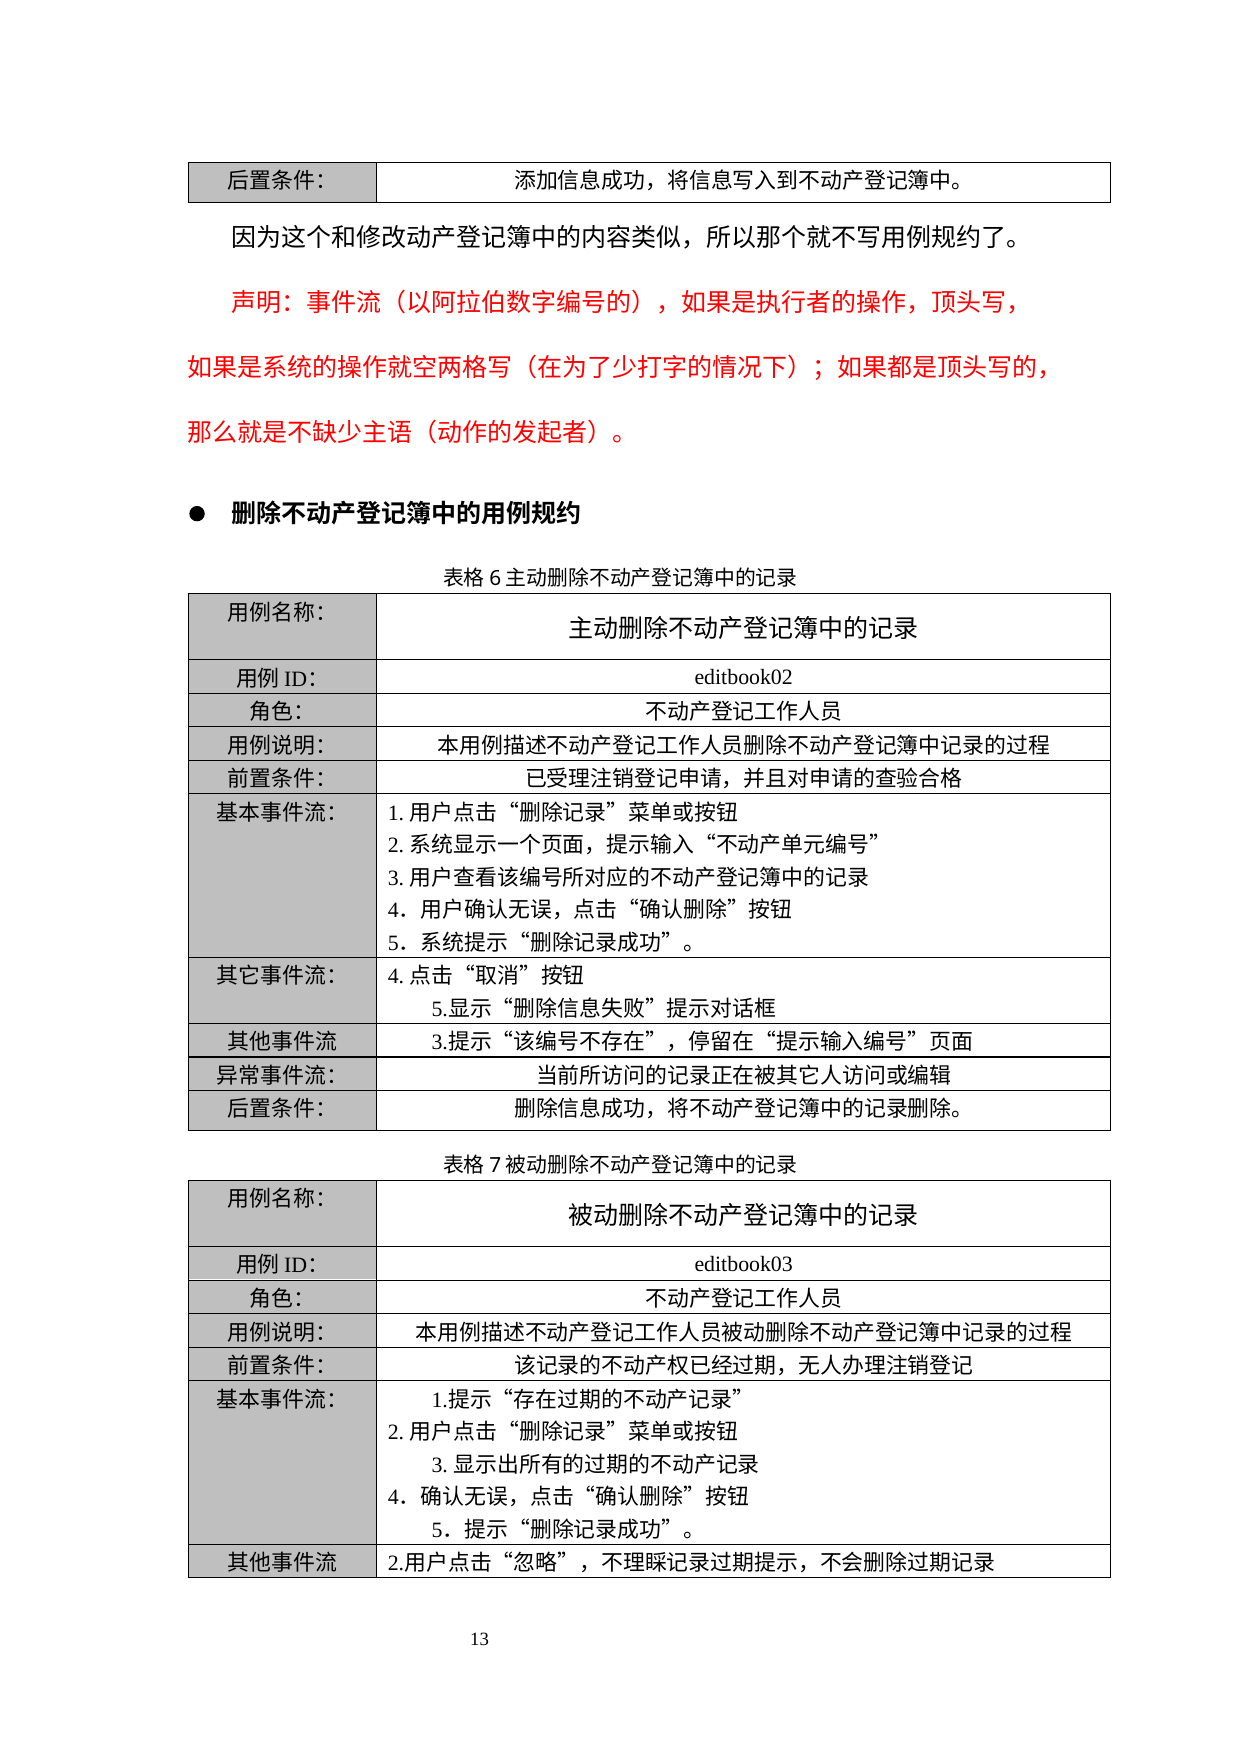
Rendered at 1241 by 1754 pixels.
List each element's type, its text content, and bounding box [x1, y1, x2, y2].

table_cell 已受理注销登记申请，并且对申请的查验合格 [377, 761, 1110, 793]
table_cell 4. 点击“取消”按钮 5.显示“删除信息失败”提示对话框 [377, 958, 1110, 1023]
table_cell 后置条件： [189, 1091, 376, 1130]
table_cell 用例说明： [189, 1314, 376, 1347]
table_cell editbook03 [377, 1247, 1110, 1279]
table_cell 本用例描述不动产登记工作人员删除不动产登记簿中记录的过程 [377, 727, 1110, 760]
table_cell 角色： [189, 694, 376, 726]
table_cell 不动产登记工作人员 [377, 694, 1110, 726]
table_cell 后置条件： [189, 163, 376, 202]
text 声明：事件流（以阿拉伯数字编号的），如果是执行者的操作，顶头写，如果是系统的操作就空两格写（在为了少打字的情况下）；如果都是顶头写的，那么就是不缺少主语（动作的发起者）。 [187, 268, 1053, 463]
table_cell 1. 用户点击“删除记录”菜单或按钮 2. 系统显示一个页面，提示输入“不动产单元编号” 3. 用户查看该编号所对应的不动产登记簿中的记录 4．用户确认无误，点击“确认删除”按钮 5．系统提示“删除记录成功”。 [377, 794, 1110, 957]
table_cell 3.提示“该编号不存在”，停留在“提示输入编号”页面 [377, 1024, 1110, 1056]
list 删除不动产登记簿中的用例规约 [187, 479, 1053, 544]
table_cell 其他事件流 [189, 1545, 376, 1577]
table_header 用例名称： [189, 1181, 376, 1246]
text 表格 7 被动删除不动产登记簿中的记录 [187, 1147, 1053, 1180]
table_cell 基本事件流： [189, 1381, 376, 1544]
table_cell 添加信息成功，将信息写入到不动产登记簿中。 [377, 163, 1110, 202]
table_cell 用例ID： [189, 660, 376, 693]
table_cell 不动产登记工作人员 [377, 1281, 1110, 1313]
table_cell 前置条件： [189, 1348, 376, 1380]
table_cell 本用例描述不动产登记工作人员被动删除不动产登记簿中记录的过程 [377, 1314, 1110, 1347]
table_cell 异常事件流： [189, 1058, 376, 1090]
table_cell 用例说明： [189, 727, 376, 760]
table_cell 删除信息成功，将不动产登记簿中的记录删除。 [377, 1091, 1110, 1130]
table_cell 其它事件流： [189, 958, 376, 1023]
table_cell editbook02 [377, 660, 1110, 693]
table_header 被动删除不动产登记簿中的记录 [377, 1181, 1110, 1246]
table_cell 当前所访问的记录正在被其它人访问或编辑 [377, 1058, 1110, 1090]
table_cell 1.提示“存在过期的不动产记录” 2. 用户点击“删除记录”菜单或按钮 3. 显示出所有的过期的不动产记录 4．确认无误，点击“确认删除”按钮 5．提示“删除记录成功”。 [377, 1381, 1110, 1544]
text 表格 6 主动删除不动产登记簿中的记录 [187, 561, 1053, 593]
table_cell 基本事件流： [189, 794, 376, 957]
text 因为这个和修改动产登记簿中的内容类似，所以那个就不写用例规约了。 [187, 203, 1053, 268]
table_cell 前置条件： [189, 761, 376, 793]
table_cell 用例ID： [189, 1247, 376, 1279]
table_cell 其他事件流 [189, 1024, 376, 1056]
table_cell 2.用户点击“忽略”，不理睬记录过期提示，不会删除过期记录 [377, 1545, 1110, 1577]
table_header 主动删除不动产登记簿中的记录 [377, 594, 1110, 659]
table_header 用例名称： [189, 594, 376, 659]
table_cell 角色： [189, 1281, 376, 1313]
table_cell 该记录的不动产权已经过期，无人办理注销登记 [377, 1348, 1110, 1380]
